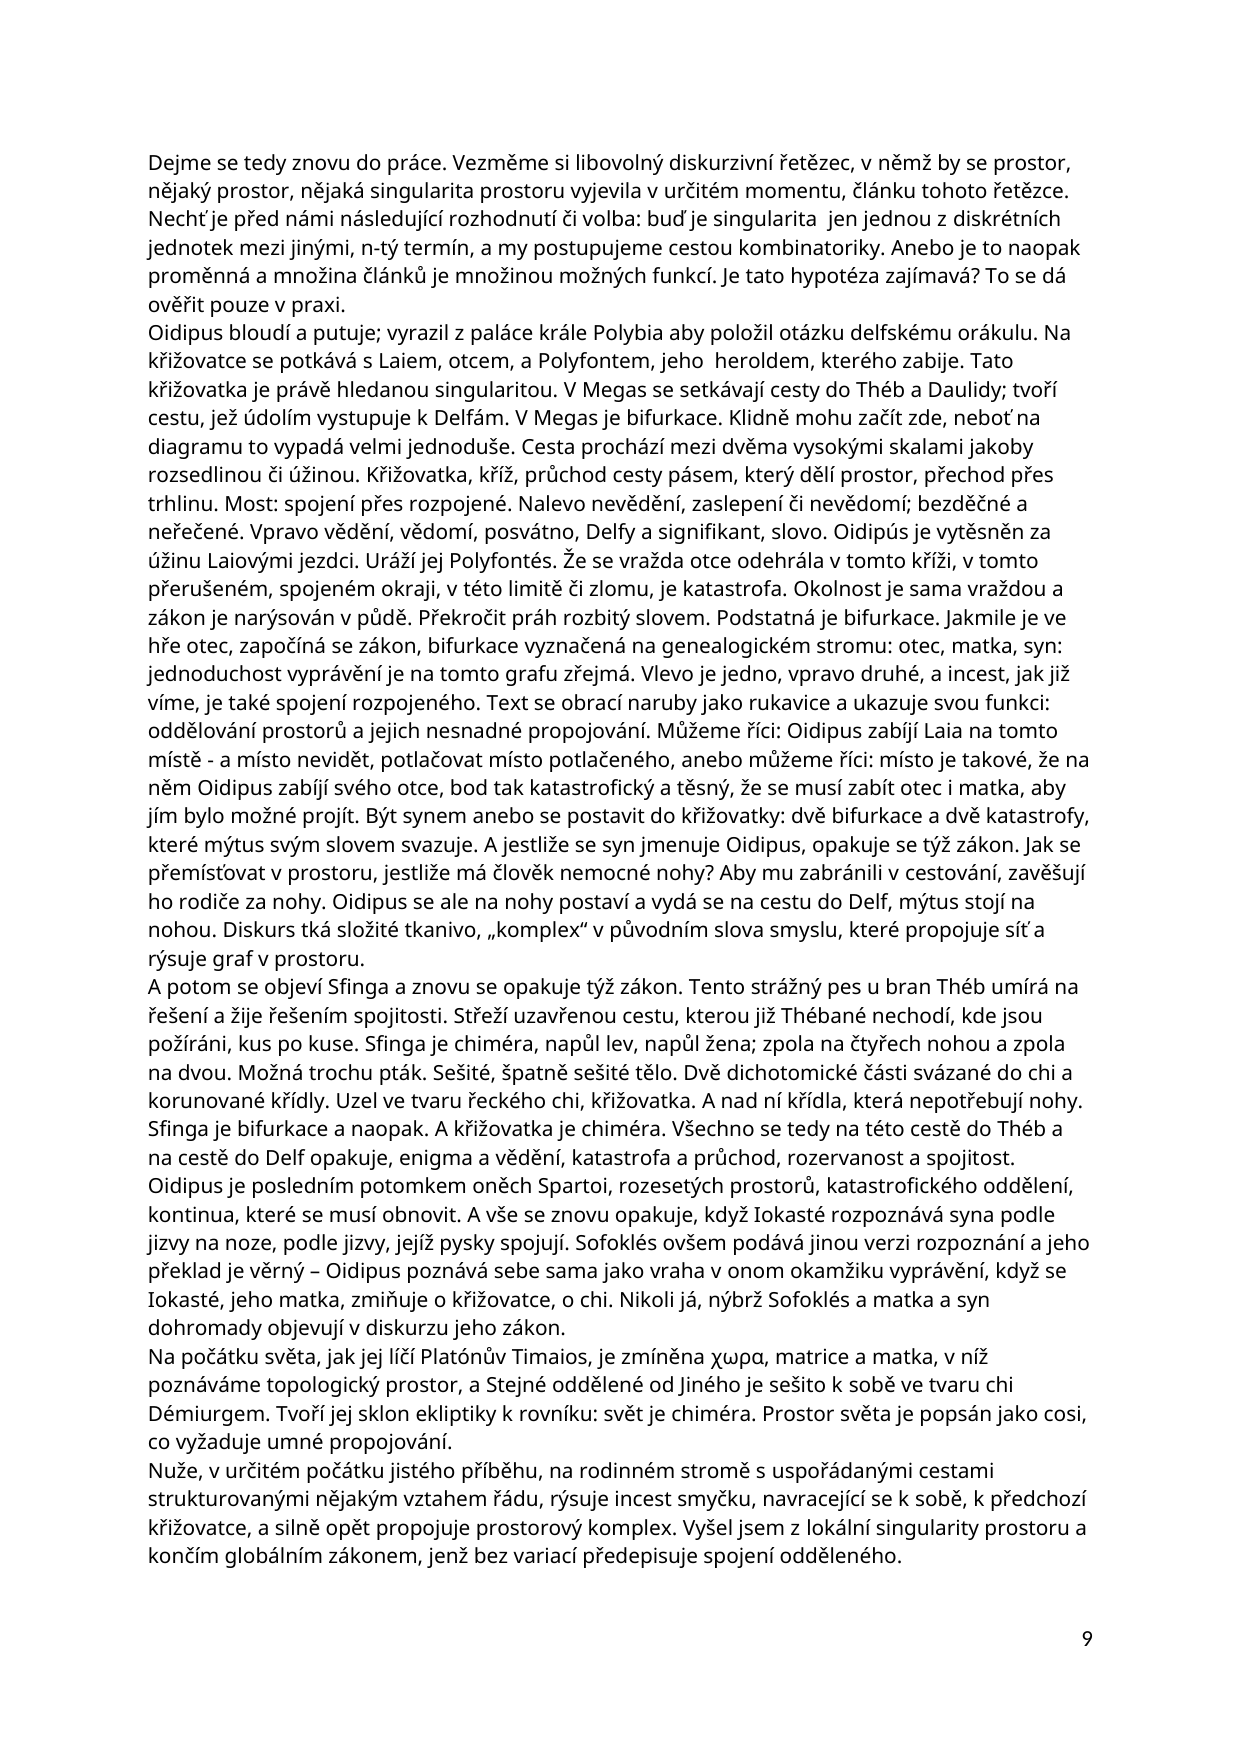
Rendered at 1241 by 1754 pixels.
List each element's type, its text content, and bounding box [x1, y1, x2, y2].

text Oidipus bloudí a putuje; vyrazil z paláce krále Polybia aby položil otázku delfskému orákulu. Na křižovatce se potkává s Laiem, otcem, a Polyfontem, jeho heroldem, kterého zabije. Tato křižovatka je právě hledanou singularitou. V Megas se setkávají cesty do Théb a Daulidy; tvoří cestu, jež údolím vystupuje k Delfám. V Megas je bifurkace. Klidně mohu začít zde, neboť na diagramu to vypadá velmi jednoduše. Cesta prochází mezi dvěma vysokými skalami jakoby rozsedlinou či úžinou. Křižovatka, kříž, průchod cesty pásem, který dělí prostor, přechod přes trhlinu. Most: spojení přes rozpojené. Nalevo nevědění, zaslepení či nevědomí; bezděčné a neřečené. Vpravo vědění, vědomí, posvátno, Delfy a signifikant, slovo. Oidipús je vytěsněn za úžinu Laiovými jezdci. Uráží jej Polyfontés. Že se vražda otce odehrála v tomto kříži, v tomto přerušeném, spojeném okraji, v této limitě či zlomu, je katastrofa. Okolnost je sama vraždou a zákon je narýsován v půdě. Překročit práh rozbitý slovem. Podstatná je bifurkace. Jakmile je ve hře otec, započíná se zákon, bifurkace vyznačená na genealogickém stromu: otec, matka, syn: jednoduchost vyprávění je na tomto grafu zřejmá. Vlevo je jedno, vpravo druhé, a incest, jak již víme, je také spojení rozpojeného. Text se obrací naruby jako rukavice a ukazuje svou funkci: oddělování prostorů a jejich nesnadné propojování. Můžeme říci: Oidipus zabíjí Laia na tomto místě - a místo nevidět, potlačovat místo potlačeného, anebo můžeme říci: místo je takové, že na něm Oidipus zabíjí svého otce, bod tak katastrofický a těsný, že se musí zabít otec i matka, aby jím bylo možné projít. Být synem anebo se postavit do křižovatky: dvě bifurkace a dvě katastrofy, které mýtus svým slovem svazuje. A jestliže se syn jmenuje Oidipus, opakuje se týž zákon. Jak se přemísťovat v prostoru, jestliže má člověk nemocné nohy? Aby mu zabránili v cestování, zavěšují ho rodiče za nohy. Oidipus se ale na nohy postaví a vydá se na cestu do Delf, mýtus stojí na nohou. Diskurs tká složité tkanivo, „komplex“ v původním slova smyslu, které propojuje síť a rýsuje graf v prostoru. [148, 318, 1093, 972]
text Na počátku světa, jak jej líčí Platónův Timaios, je zmíněna χωρα, matrice a matka, v níž poznáváme topologický prostor, a Stejné oddělené od Jiného je sešito k sobě ve tvaru chi Démiurgem. Tvoří jej sklon ekliptiky k rovníku: svět je chiméra. Prostor světa je popsán jako cosi, co vyžaduje umné propojování. [148, 1342, 1093, 1456]
text Dejme se tedy znovu do práce. Vezměme si libovolný diskurzivní řetězec, v němž by se prostor, nějaký prostor, nějaká singularita prostoru vyjevila v určitém momentu, článku tohoto řetězce. Nechť je před námi následující rozhodnutí či volba: buď je singularita jen jednou z diskrétních jednotek mezi jinými, n-tý termín, a my postupujeme cestou kombinatoriky. Anebo je to naopak proměnná a množina článků je množinou možných funkcí. Je tato hypotéza zajímavá? To se dá ověřit pouze v praxi. [148, 148, 1093, 318]
text Nuže, v určitém počátku jistého příběhu, na rodinném stromě s uspořádanými cestami strukturovanými nějakým vztahem řádu, rýsuje incest smyčku, navracející se k sobě, k předchozí křižovatce, a silně opět propojuje prostorový komplex. Vyšel jsem z lokální singularity prostoru a končím globálním zákonem, jenž bez variací předepisuje spojení odděleného. [148, 1456, 1093, 1569]
text A potom se objeví Sfinga a znovu se opakuje týž zákon. Tento strážný pes u bran Théb umírá na řešení a žije řešením spojitosti. Střeží uzavřenou cestu, kterou již Thébané nechodí, kde jsou požíráni, kus po kuse. Sfinga je chiméra, napůl lev, napůl žena; zpola na čtyřech nohou a zpola na dvou. Možná trochu pták. Sešité, špatně sešité tělo. Dvě dichotomické části svázané do chi a korunované křídly. Uzel ve tvaru řeckého chi, křižovatka. A nad ní křídla, která nepotřebují nohy. Sfinga je bifurkace a naopak. A křižovatka je chiméra. Všechno se tedy na této cestě do Théb a na cestě do Delf opakuje, enigma a vědění, katastrofa a průchod, rozervanost a spojitost. Oidipus je posledním potomkem oněch Spartoi, rozesetých prostorů, katastrofického oddělení, kontinua, které se musí obnovit. A vše se znovu opakuje, když Iokasté rozpoznává syna podle jizvy na noze, podle jizvy, jejíž pysky spojují. Sofoklés ovšem podává jinou verzi rozpoznání a jeho překlad je věrný – Oidipus poznává sebe sama jako vraha v onom okamžiku vyprávění, když se Iokasté, jeho matka, zmiňuje o křižovatce, o chi. Nikoli já, nýbrž Sofoklés a matka a syn dohromady objevují v diskurzu jeho zákon. [148, 972, 1093, 1342]
